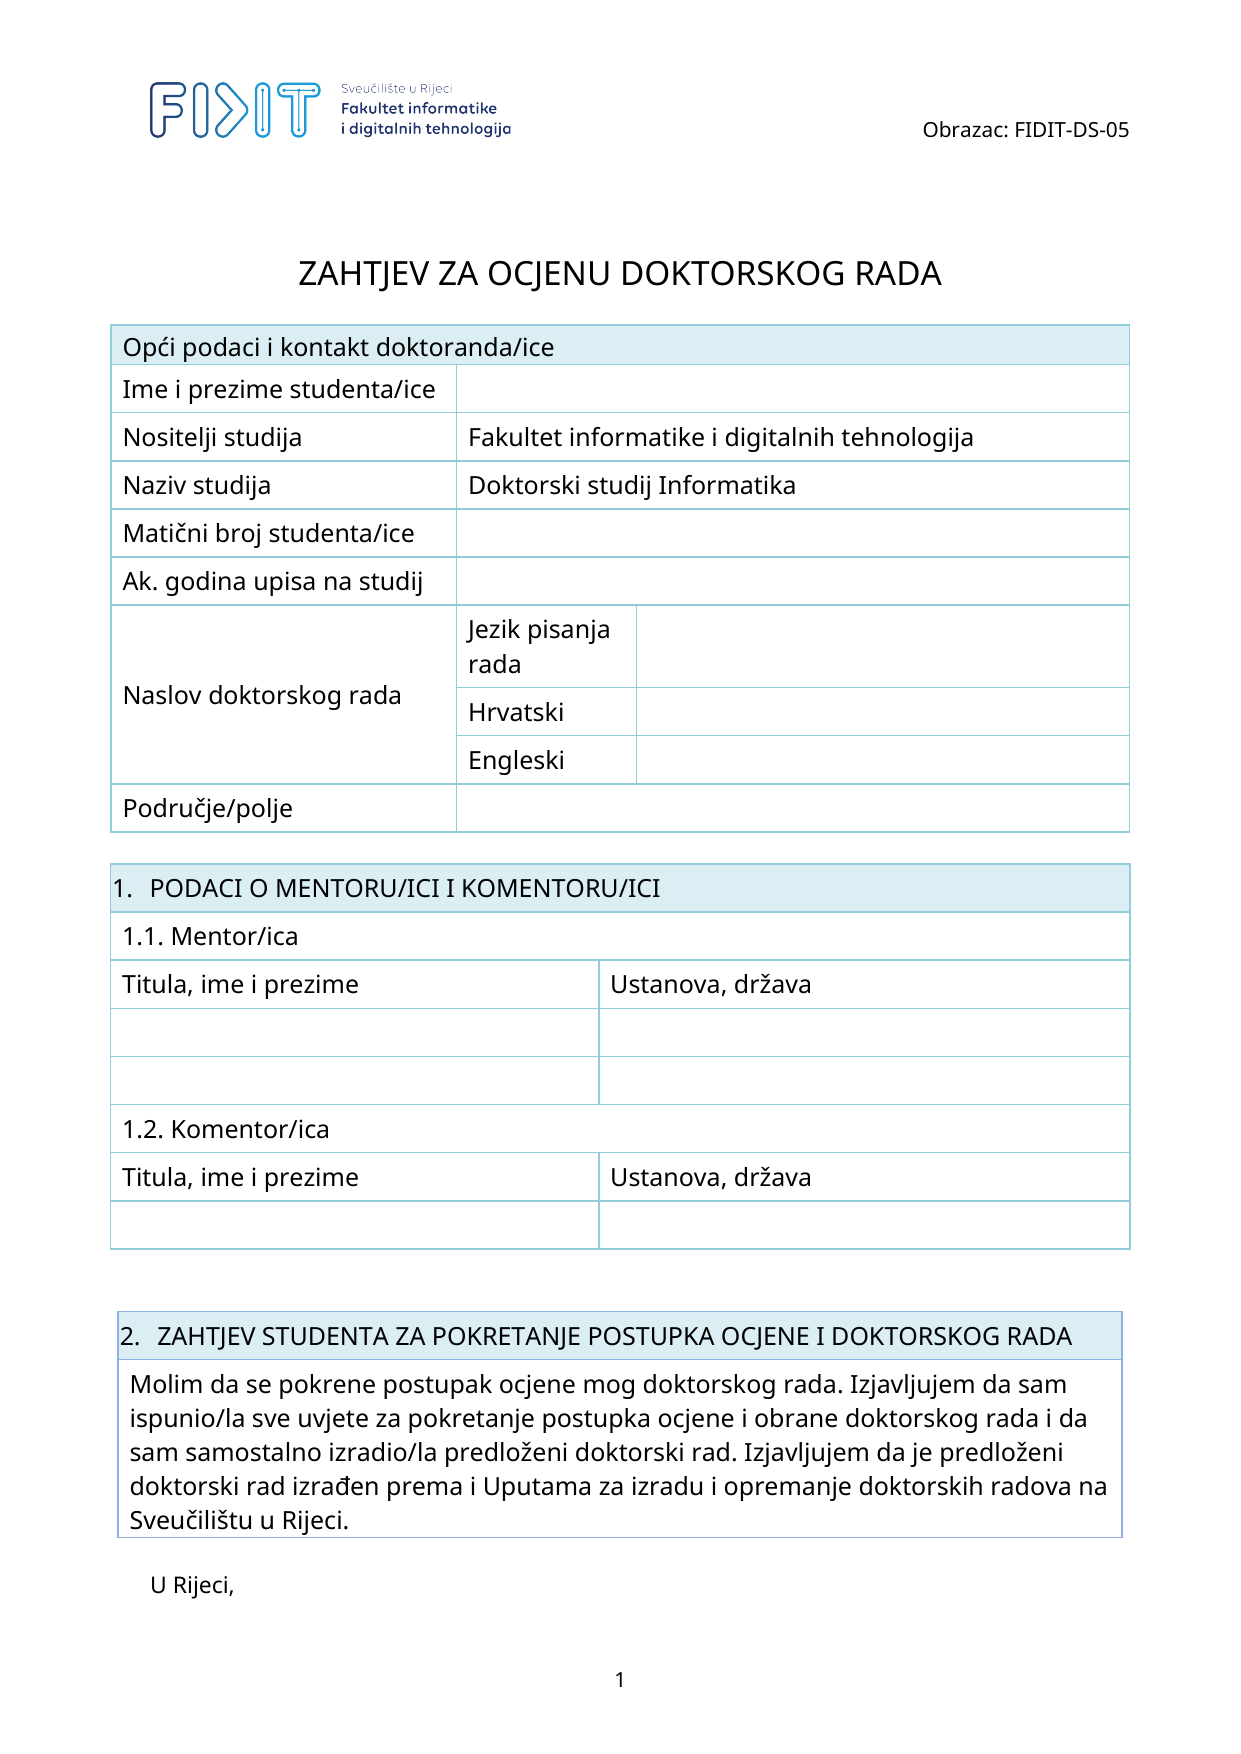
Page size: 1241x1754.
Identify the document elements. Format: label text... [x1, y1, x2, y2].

table_cell [457, 365, 1129, 412]
table_cell 1.2. Komentor/ica [111, 1105, 1129, 1152]
table_cell Naziv studija [112, 462, 456, 508]
table_cell Jezik pisanja rada [457, 606, 636, 687]
table_cell [111, 1009, 598, 1056]
table_cell [600, 1009, 1129, 1056]
table_cell Engleski [457, 736, 636, 783]
table_cell [457, 510, 1129, 556]
table_cell [637, 736, 1129, 783]
table_cell Ustanova, država [600, 961, 1129, 1007]
table_cell Doktorski studij Informatika [457, 462, 1129, 508]
table_cell [111, 1202, 598, 1248]
text U Rijeci, [150, 1569, 1090, 1600]
table_cell Titula, ime i prezime [111, 1153, 598, 1200]
table_cell [457, 785, 1129, 831]
table_cell [600, 1202, 1129, 1248]
picture [150, 82, 511, 138]
table_cell Titula, ime i prezime [111, 961, 598, 1007]
table_header PODACI O MENTORU/ICI I KOMENTORU/ICI [111, 865, 1129, 911]
table_cell Područje/polje [112, 785, 456, 831]
table_cell Fakultet informatike i digitalnih tehnologija [457, 413, 1129, 460]
table_cell 1.1. Mentor/ica [111, 913, 1129, 959]
table_cell Naslov doktorskog rada [112, 606, 456, 783]
text ZAHTJEV ZA OCJENU DOKTORSKOG RADA [150, 250, 1090, 296]
table_cell [600, 1057, 1129, 1104]
table_cell [457, 558, 1129, 604]
table_cell [111, 1057, 598, 1104]
table_cell Molim da se pokrene postupak ocjene mog doktorskog rada. Izjavljujem da sam ispunio/la sve uvjete za pokretanje postupka ocjene i obrane doktorskog rada i da sam samostalno izradio/la predloženi doktorski rad. Izjavljujem da je predloženi doktorski rad izrađen prema i Uputama za izradu i opremanje doktorskih radova na Sveučilištu u Rijeci. [119, 1360, 1121, 1537]
table_header Opći podaci i kontakt doktoranda/ice [112, 326, 1129, 364]
table_cell Ime i prezime studenta/ice [112, 365, 456, 412]
table_cell Nositelji studija [112, 413, 456, 460]
table_header ZAHTJEV STUDENTA ZA POKRETANJE POSTUPKA OCJENE I DOKTORSKOG RADA [119, 1312, 1121, 1359]
table_cell Hrvatski [457, 688, 636, 735]
table_cell Matični broj studenta/ice [112, 510, 456, 556]
table_cell [637, 688, 1129, 735]
table_cell [637, 606, 1129, 687]
table_cell Ak. godina upisa na studij [112, 558, 456, 604]
table_cell Ustanova, država [600, 1153, 1129, 1200]
